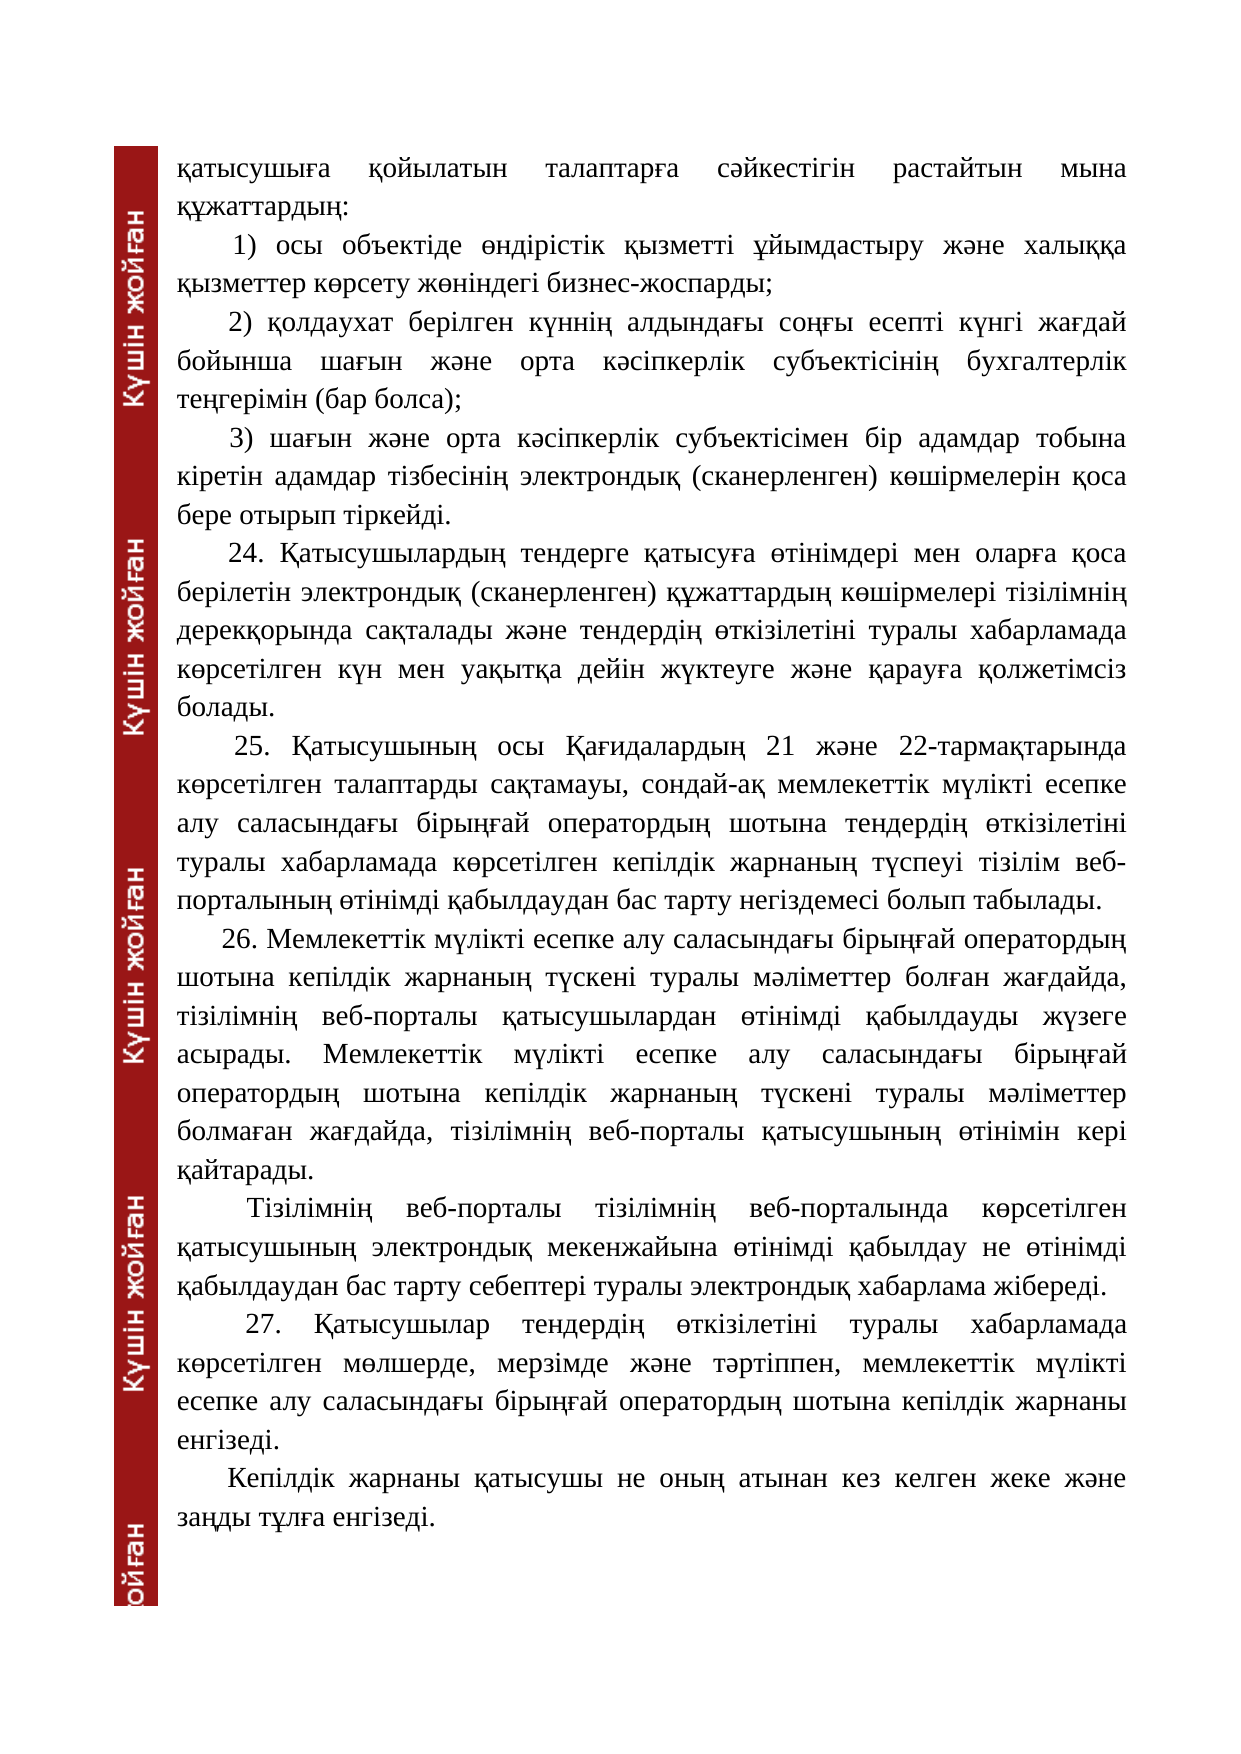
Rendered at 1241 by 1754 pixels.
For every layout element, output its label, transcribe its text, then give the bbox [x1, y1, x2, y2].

text Тізілімнің веб-порталы тізілімнің веб-порталында көрсетілген қатысушының электрондық мекенжайына өтінімді қабылдау не өтінімді қабылдаудан бас тарту себептері туралы электрондық хабарлама жібереді. [112, 1191, 1128, 1301]
picture [114, 916, 158, 921]
picture [114, 1455, 158, 1460]
picture [114, 1301, 158, 1306]
text 1) осы объектіде өндірістік қызметті ұйымдастыру және халыққа қызметтер көрсету жөніндегі бизнес-жоспарды; [112, 227, 1128, 299]
picture [114, 222, 158, 227]
text 25. Қатысушының осы Қағидалардың 21 және 22-тармақтарында көрсетілген талаптарды сақтамауы, сондай-ақ мемлекеттік мүлікті есепке алу саласындағы бірыңғай оператордың шотына тендердің өткізілетіні туралы хабарламада көрсетілген кепілдік жарнаның түспеуі тізілім веб-порталының өтінімді қабылдаудан бас тарту негіздемесі болып табылады. [112, 728, 1128, 916]
text 27. Қатысушылар тендердің өткiзілетіні туралы хабарламада көрсетiлген мөлшерде, мерзiмде және тәртiппен, мемлекеттік мүлікті есепке алу саласындағы бірыңғай оператордың шотына кепiлдiк жарнаны енгiзедi. [112, 1306, 1128, 1455]
picture [114, 723, 158, 728]
picture [114, 1532, 158, 1606]
text Кепілдік жарнаны қатысушы не оның атынан кез келген жеке және заңды тұлға енгізеді. [112, 1460, 1128, 1532]
text 24. Қатысушылардың тендерге қатысуға өтінімдері мен оларға қоса берілетін электрондық (сканерленген) құжаттардың көшірмелері тізілімнің дерекқорында сақталады және тендердің өткізілетіні туралы хабарламада көрсетілген күн мен уақытқа дейін жүктеуге және қарауға қолжетімсіз болады. [112, 535, 1128, 723]
picture [114, 1186, 158, 1191]
text 2) қолдаухат берілген күннің алдындағы соңғы есепті күнгі жағдай бойынша шағын және орта кәсіпкерлік субъектісінің бухгалтерлік теңгерімін (бар болса); [112, 304, 1128, 415]
picture [114, 530, 158, 535]
text 3) шағын және орта кәсіпкерлік субъектісімен бір адамдар тобына кіретін адамдар тізбесінің электрондық (сканерленген) көшірмелерін қоса бере отырып тіркейді. [112, 420, 1128, 530]
picture [114, 299, 158, 304]
text 26. Мемлекеттік мүлікті есепке алу саласындағы бірыңғай оператордың шотына кепілдік жарнаның түскені туралы мәліметтер болған жағдайда, тізілімнің веб-порталы қатысушылардан өтінімді қабылдауды жүзеге асырады. Мемлекеттік мүлікті есепке алу саласындағы бірыңғай оператордың шотына кепілдік жарнаның түскені туралы мәліметтер болмаған жағдайда, тізілімнің веб-порталы қатысушының өтінімін кері қайтарады. [112, 921, 1128, 1186]
picture [114, 415, 158, 420]
picture [114, 146, 158, 150]
